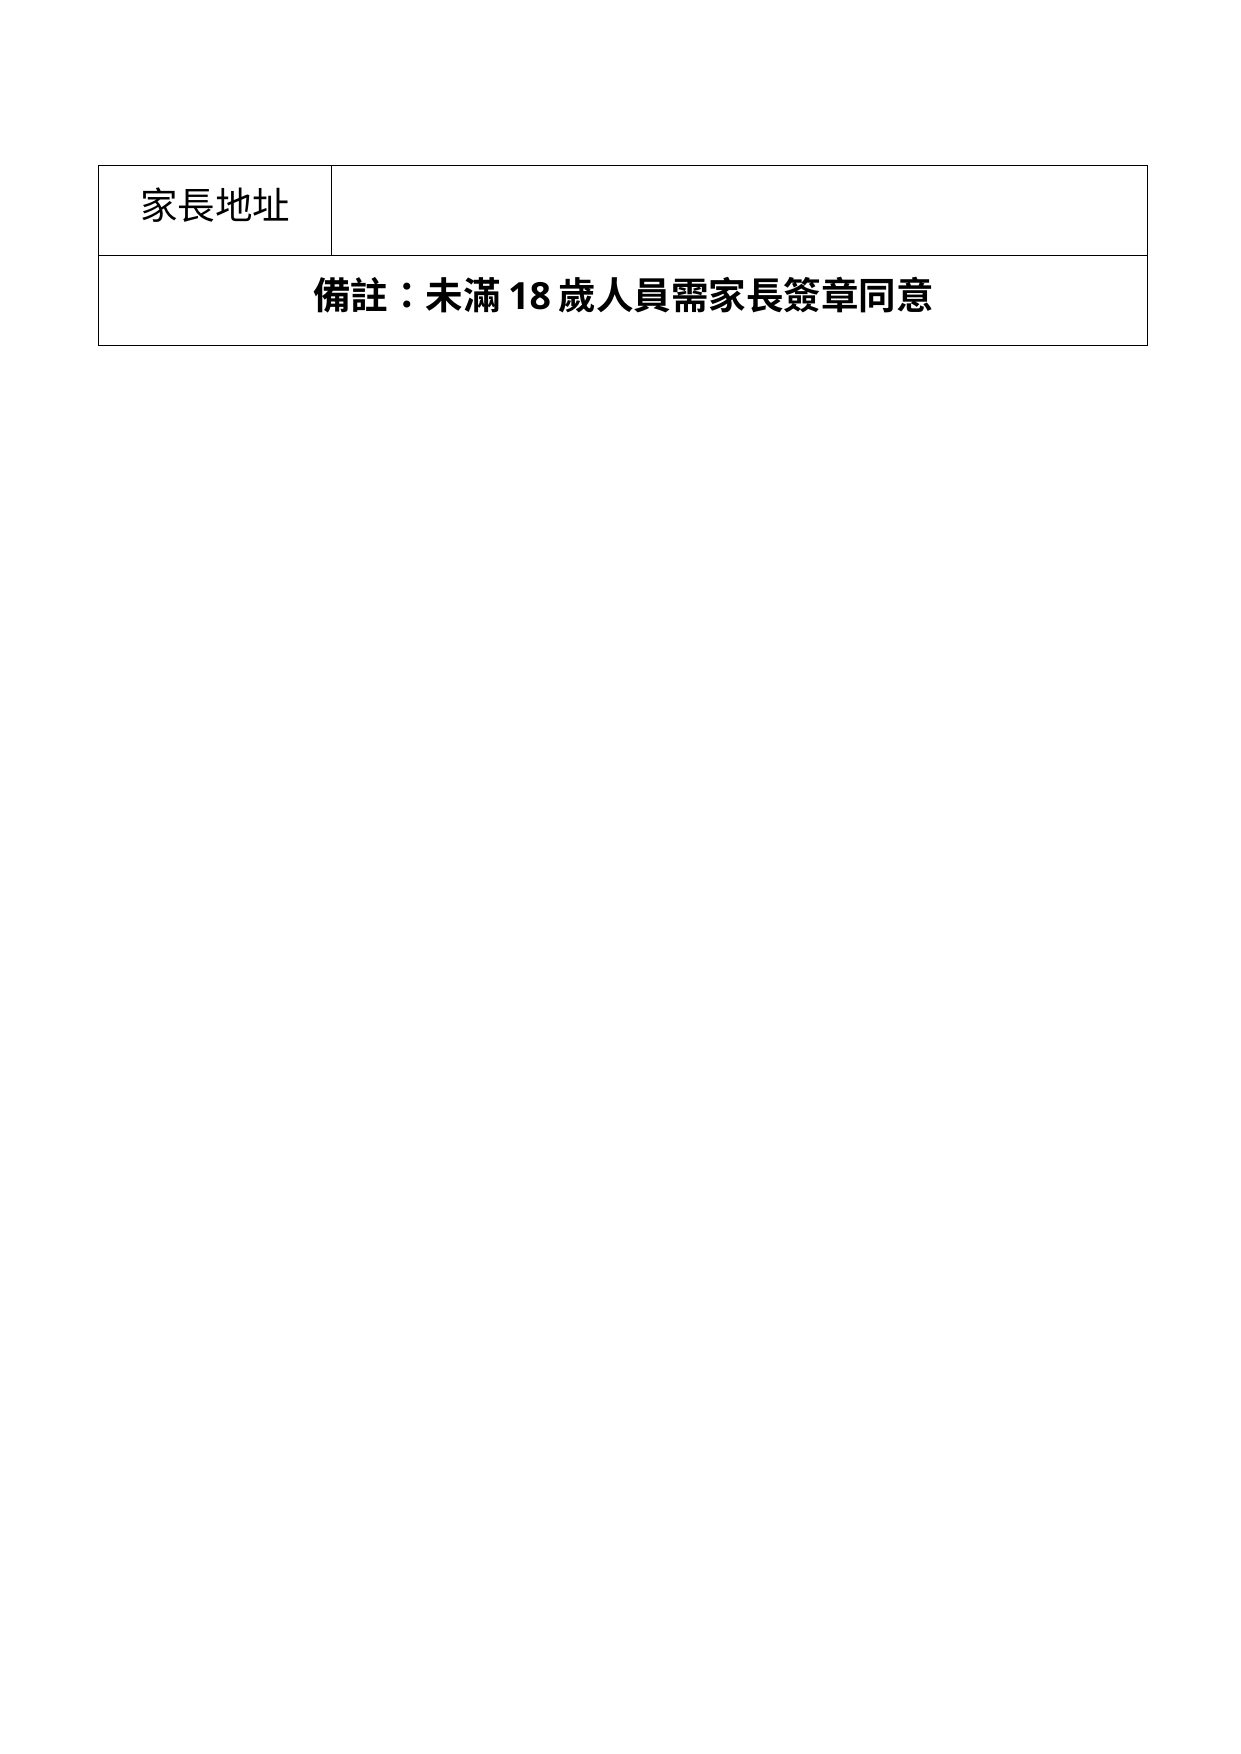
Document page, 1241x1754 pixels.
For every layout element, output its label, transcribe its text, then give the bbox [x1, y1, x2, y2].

table_cell 家長地址 [99, 166, 331, 255]
table_cell 備註：未滿18歲人員需家長簽章同意 [99, 256, 1147, 345]
table_cell [332, 166, 1147, 255]
